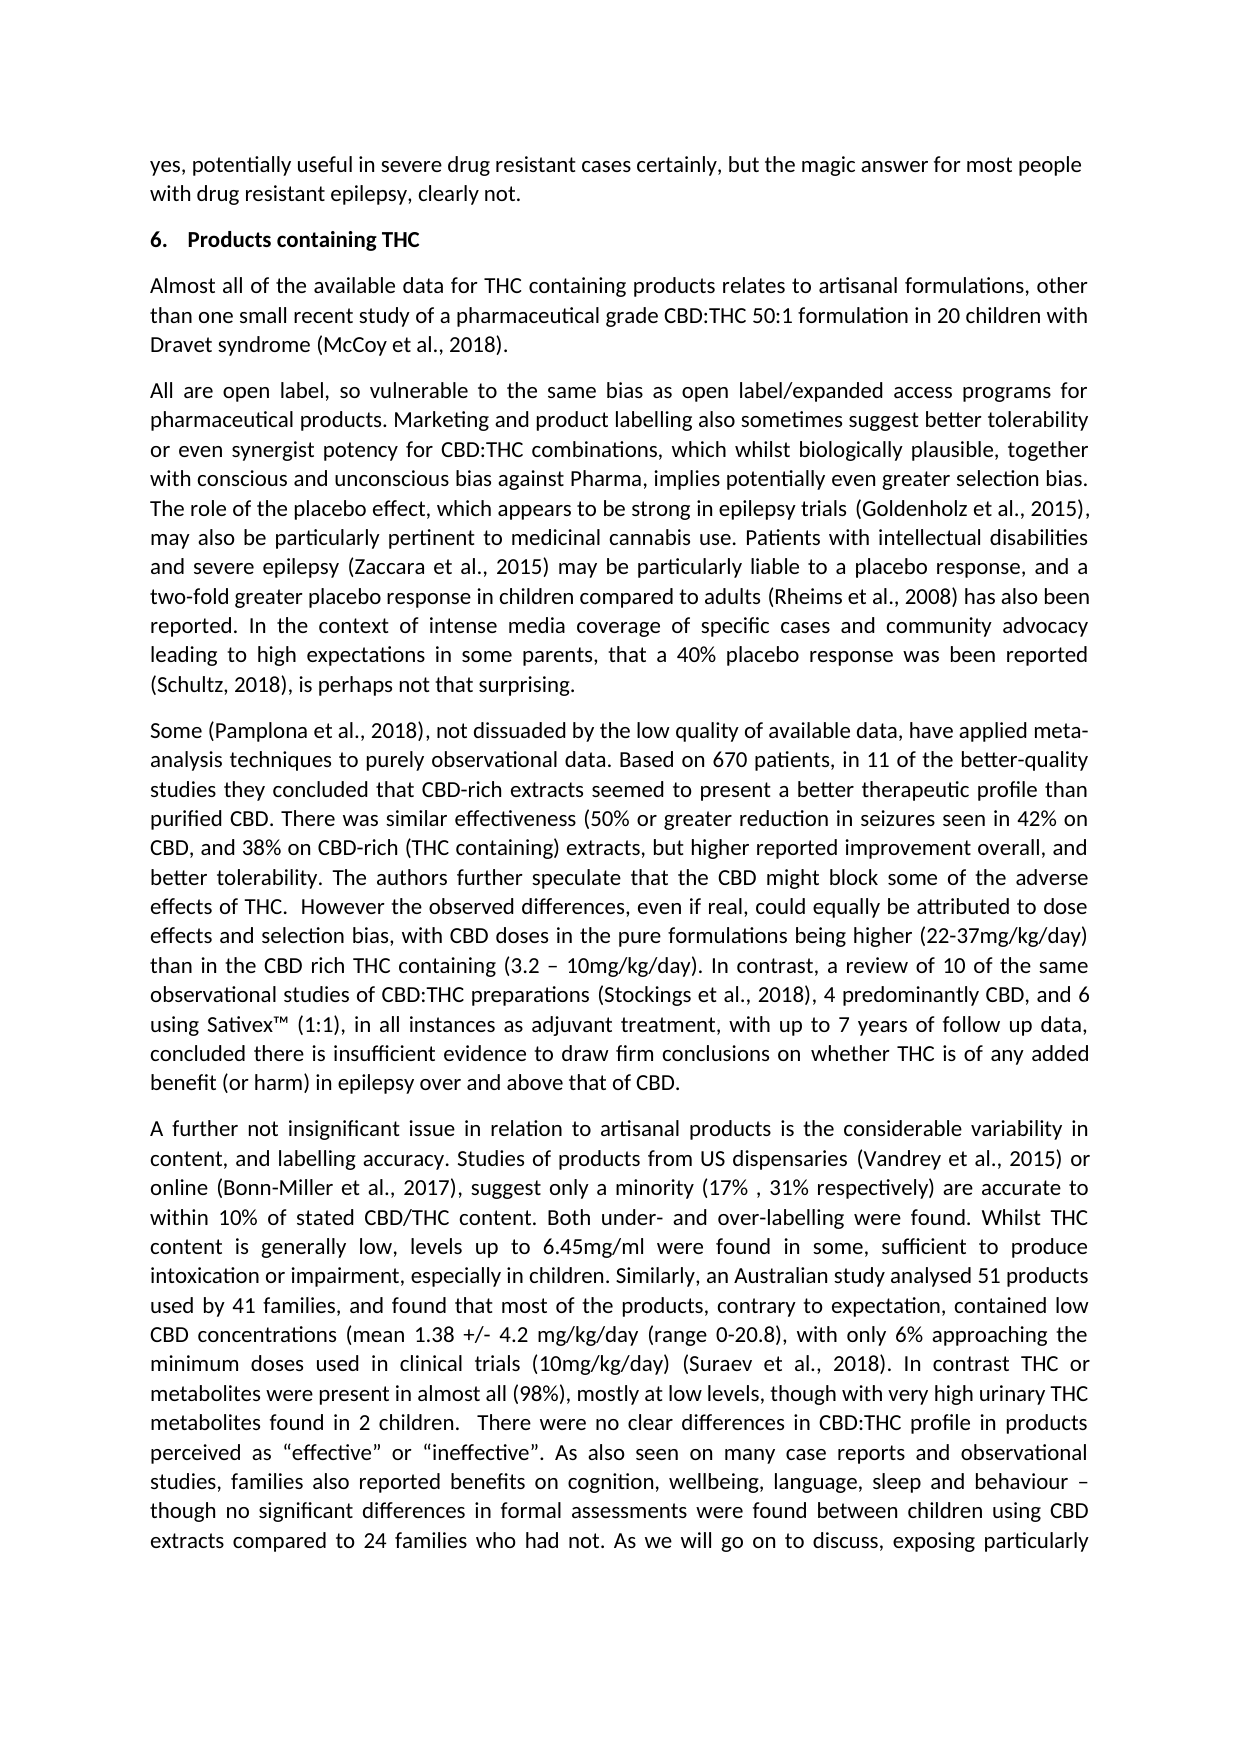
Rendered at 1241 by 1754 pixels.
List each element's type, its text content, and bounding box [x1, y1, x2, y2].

text Almost all of the available data for THC containing products relates to artisanal formulations, other than one small recent study of a pharmaceutical grade CBD:THC 50:1 formulation in 20 children with Dravet syndrome (McCoy et al., 2018). [150, 271, 1090, 358]
text Some (Pamplona et al., 2018), not dissuaded by the low quality of available data, have applied meta-analysis techniques to purely observational data. Based on 670 patients, in 11 of the better-quality studies they concluded that CBD-rich extracts seemed to present a better therapeutic profile than purified CBD. There was similar effectiveness (50% or greater reduction in seizures seen in 42% on CBD, and 38% on CBD-rich (THC containing) extracts, but higher reported improvement overall, and better tolerability. The authors further speculate that the CBD might block some of the adverse effects of THC. However the observed differences, even if real, could equally be attributed to dose effects and selection bias, with CBD doses in the pure formulations being higher (22-37mg/kg/day) than in the CBD rich THC containing (3.2 – 10mg/kg/day). In contrast, a review of 10 of the same observational studies of CBD:THC preparations (Stockings et al., 2018), 4 predominantly CBD, and 6 using Sativex™ (1:1), in all instances as adjuvant treatment, with up to 7 years of follow up data, concluded there is insufficient evidence to draw firm conclusions on whether THC is of any added benefit (or harm) in epilepsy over and above that of CBD. [150, 716, 1090, 1097]
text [150, 1114, 1090, 1554]
subtitle Products containing THC [150, 225, 1090, 253]
text All are open label, so vulnerable to the same bias as open label/expanded access programs for pharmaceutical products. Marketing and product labelling also sometimes suggest better tolerability or even synergist potency for CBD:THC combinations, which whilst biologically plausible, together with conscious and unconscious bias against Pharma, implies potentially even greater selection bias. The role of the placebo effect, which appears to be strong in epilepsy trials (Goldenholz et al., 2015), may also be particularly pertinent to medicinal cannabis use. Patients with intellectual disabilities and severe epilepsy (Zaccara et al., 2015) may be particularly liable to a placebo response, and a two-fold greater placebo response in children compared to adults (Rheims et al., 2008) has also been reported. In the context of intense media coverage of specific cases and community advocacy leading to high expectations in some parents, that a 40% placebo response was been reported (Schultz, 2018), is perhaps not that surprising. [150, 376, 1090, 698]
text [150, 150, 1090, 207]
